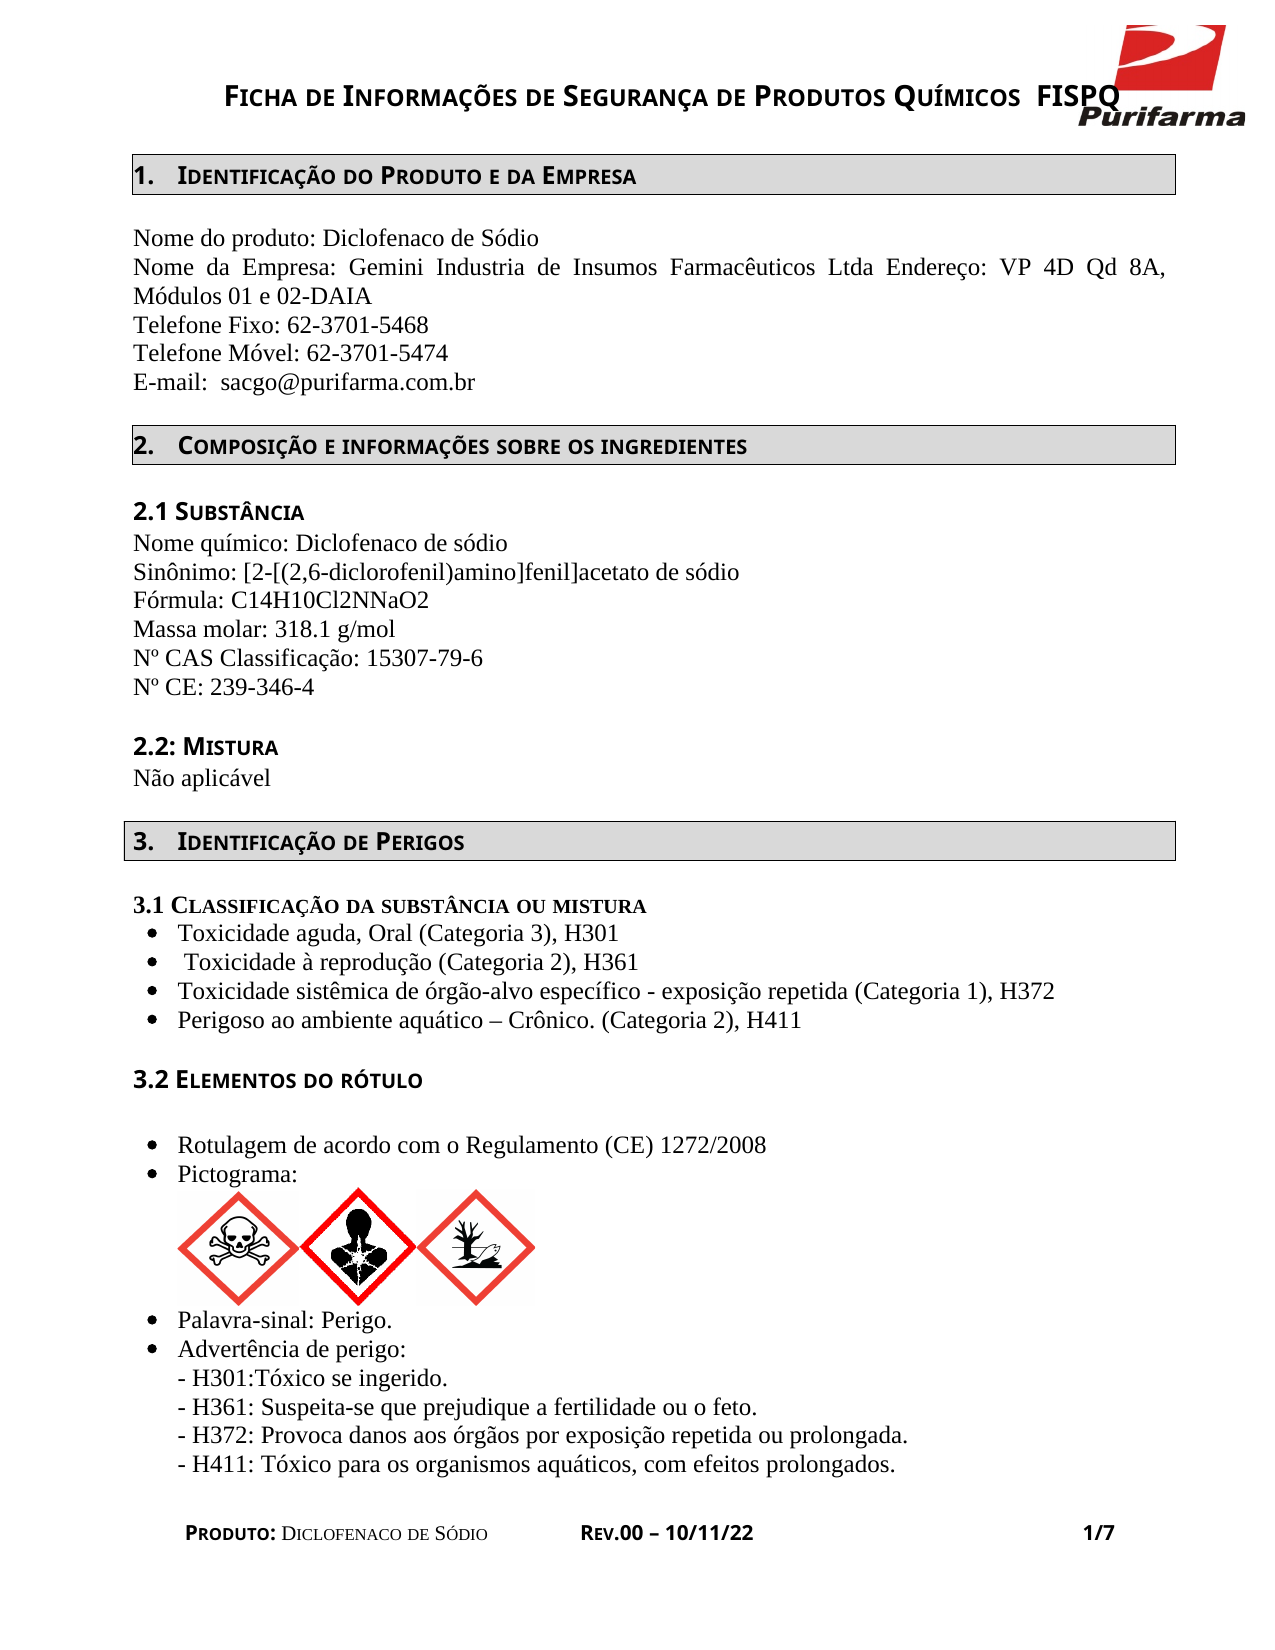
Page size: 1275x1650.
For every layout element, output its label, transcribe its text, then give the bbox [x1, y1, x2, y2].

list Advertência de perigo: [148, 1334, 1167, 1363]
text 3.2 Elementos do rótulo [133, 1062, 1167, 1096]
list Palavra-sinal: Perigo. [148, 1305, 1167, 1334]
list Toxicidade aguda, Oral (Categoria 3), H301 [148, 918, 1167, 947]
text E-mail: sacgo@purifarma.com.br [133, 367, 1167, 396]
picture [177, 1187, 536, 1306]
list Toxicidade sistêmica de órgão-alvo específico - exposição repetida (Categoria 1), H372 [148, 976, 1167, 1005]
list Identificação do Produto e da Empresa [133, 155, 1175, 194]
list Composição e informações sobre os ingredientes [133, 426, 1175, 464]
text - H411: Tóxico para os organismos aquáticos, com efeitos prolongados. [177, 1449, 1167, 1478]
text - H361: Suspeita-se que prejudique a fertilidade ou o feto. [177, 1392, 1167, 1420]
text 2.2: Mistura [133, 729, 1167, 763]
text Telefone Fixo: 62-3701-5468 [133, 310, 1167, 338]
text Sinônimo: [2-[(2,6-diclorofenil)amino]fenil]acetato de sódio [133, 557, 1167, 585]
picture [1078, 25, 1246, 126]
list Perigoso ao ambiente aquático – Crônico. (Categoria 2), H411 [148, 1005, 1167, 1033]
text Nome químico: Diclofenaco de sódio [133, 528, 1167, 557]
text Nº CE: 239-346-4 [133, 672, 1167, 700]
text - H372: Provoca danos aos órgãos por exposição repetida ou prolongada. [177, 1420, 1167, 1449]
text Fórmula: C14H10Cl2NNaO2 [133, 585, 1167, 614]
text Massa molar: 318.1 g/mol [133, 614, 1167, 643]
text Não aplicável [133, 763, 1167, 792]
text Nome da Empresa: Gemini Industria de Insumos Farmacêuticos Ltda Endereço: VP 4D Qd 8A, Módulos 01 e 02-DAIA [133, 252, 1167, 310]
text Nº CAS Classificação: 15307-79-6 [133, 643, 1167, 672]
text 3.1 Classificação da substância ou mistura [133, 890, 1167, 918]
text 2.1 Substância [133, 494, 1167, 528]
list Pictograma: [148, 1159, 1167, 1188]
list Toxicidade à reprodução (Categoria 2), H361 [148, 947, 1167, 976]
list Identificação de Perigos [125, 822, 1175, 860]
text - H301:Tóxico se ingerido. [177, 1363, 1167, 1392]
list Rotulagem de acordo com o Regulamento (CE) 1272/2008 [148, 1130, 1167, 1159]
text Nome do produto: Diclofenaco de Sódio [133, 223, 1167, 252]
text Telefone Móvel: 62-3701-5474 [133, 338, 1167, 367]
